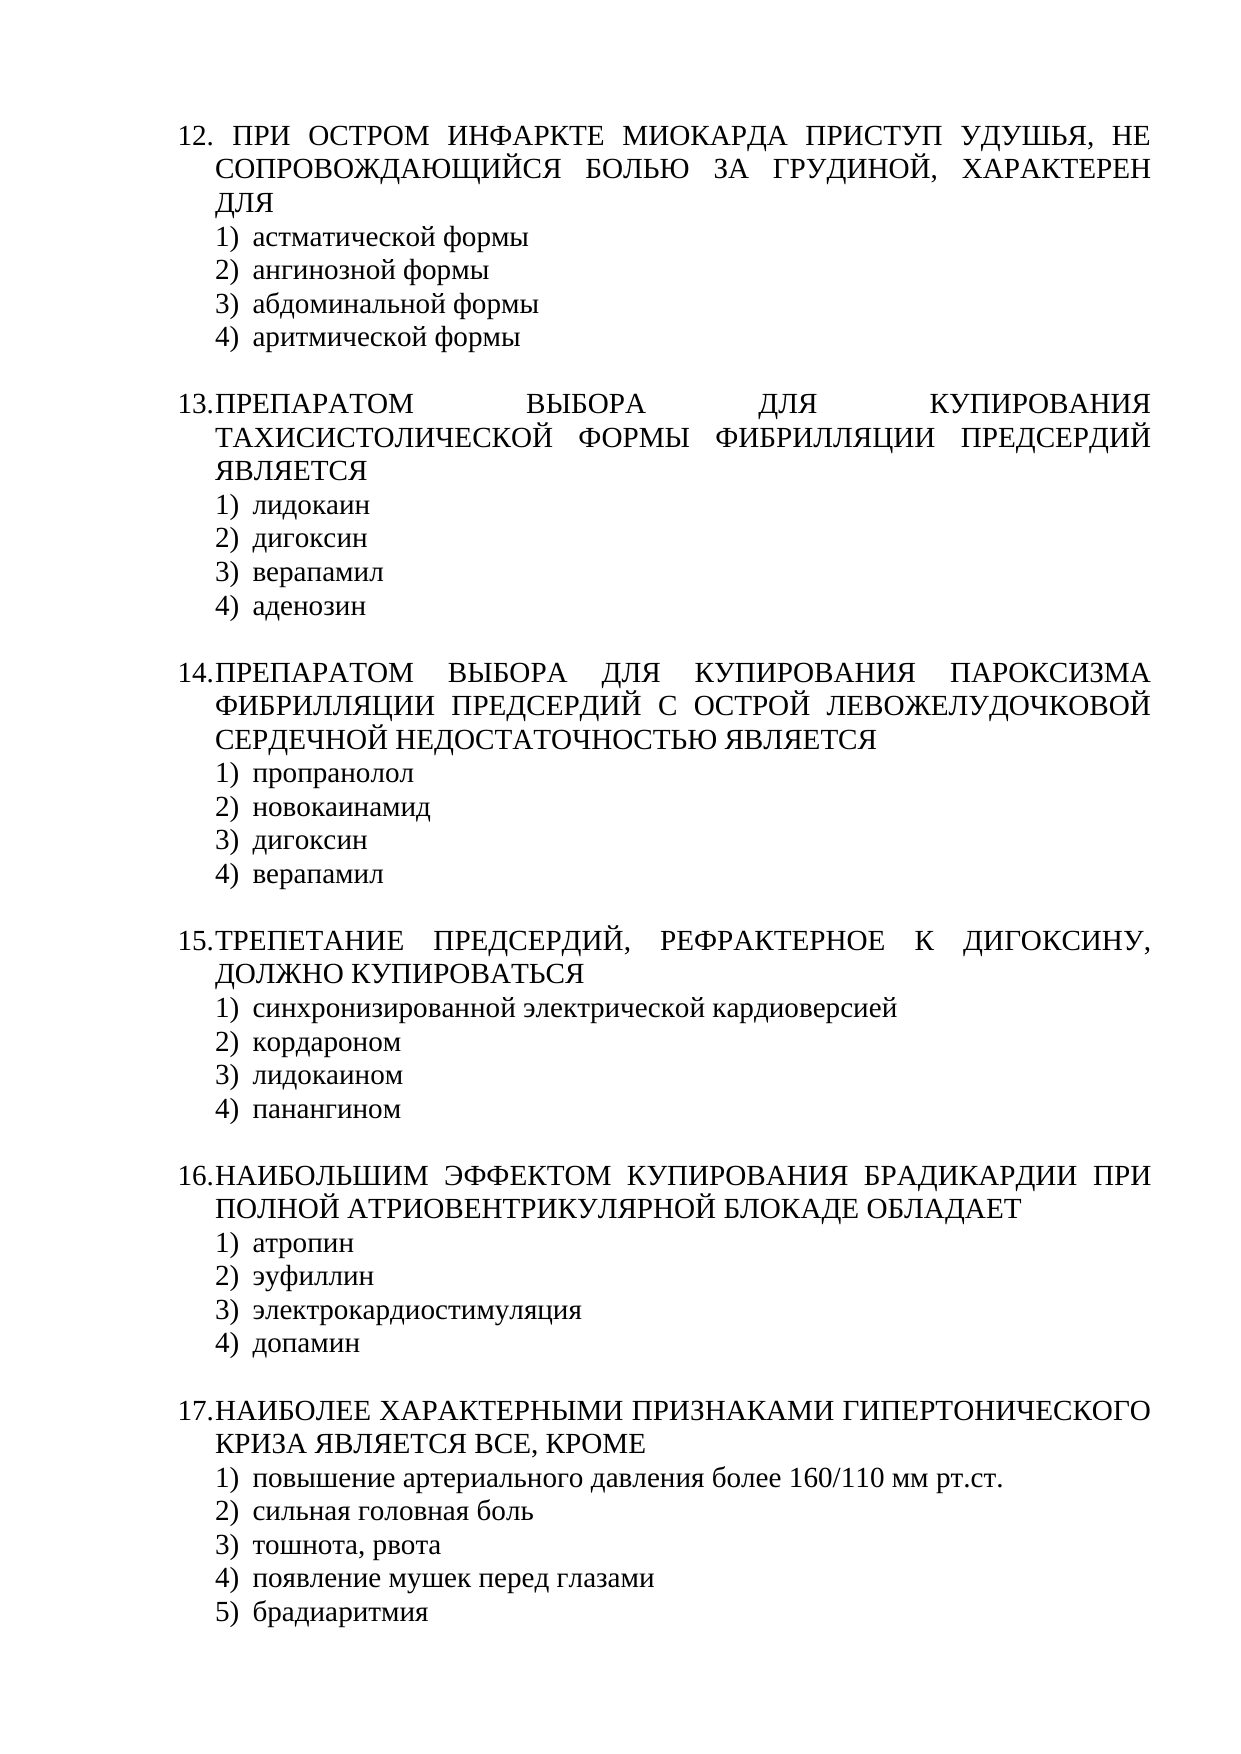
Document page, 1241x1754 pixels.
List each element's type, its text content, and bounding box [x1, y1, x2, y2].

list синхронизированной электрической кардиоверсией [215, 990, 1152, 1024]
list ангинозной формы [215, 252, 1152, 286]
list ТРЕПЕТАНИЕ ПРЕДСЕРДИЙ, РЕФРАКТЕРНОЕ К ДИГОКСИНУ, ДОЛЖНО КУПИРОВАТЬСЯ [177, 923, 1152, 990]
list лидокаином [215, 1057, 1152, 1091]
list брадиаритмия [215, 1594, 1152, 1627]
list верапамил [215, 856, 1152, 889]
list новокаинамид [215, 789, 1152, 822]
list лидокаин [215, 487, 1152, 521]
list сильная головная боль [215, 1493, 1152, 1527]
list допамин [215, 1326, 1152, 1359]
list пропранолол [215, 755, 1152, 789]
list абдоминальной формы [215, 286, 1152, 319]
list ПРЕПАРАТОМ ВЫБОРА ДЛЯ КУПИРОВАНИЯ ПАРОКСИЗМА ФИБРИЛЛЯЦИИ ПРЕДСЕРДИЙ С ОСТРОЙ ЛЕВОЖЕЛУДОЧКОВОЙ СЕРДЕЧНОЙ НЕДОСТАТОЧНОСТЬЮ ЯВЛЯЕТСЯ [177, 655, 1152, 755]
list НАИБОЛЬШИМ ЭФФЕКТОМ КУПИРОВАНИЯ БРАДИКАРДИИ ПРИ ПОЛНОЙ АТРИОВЕНТРИКУЛЯРНОЙ БЛОКАДЕ ОБЛАДАЕТ [177, 1158, 1152, 1225]
list аденозин [215, 588, 1152, 621]
list атропин [215, 1225, 1152, 1258]
list эуфиллин [215, 1258, 1152, 1292]
list повышение артериального давления более 160/110 мм рт.ст. [215, 1460, 1152, 1493]
list дигоксин [215, 822, 1152, 856]
list НАИБОЛЕЕ ХАРАКТЕРНЫМИ ПРИЗНАКАМИ ГИПЕРТОНИЧЕСКОГО КРИЗА ЯВЛЯЕТСЯ ВСЕ, КРОМЕ [177, 1393, 1152, 1460]
list ПРЕПАРАТОМ ВЫБОРА ДЛЯ КУПИРОВАНИЯ ТАХИСИСТОЛИЧЕСКОЙ ФОРМЫ ФИБРИЛЛЯЦИИ ПРЕДСЕРДИЙ ЯВЛЯЕТСЯ [177, 386, 1152, 487]
list аритмической формы [215, 319, 1152, 353]
list дигоксин [215, 521, 1152, 554]
list тошнота, рвота [215, 1527, 1152, 1560]
list астматической формы [215, 219, 1152, 252]
list кордароном [215, 1024, 1152, 1057]
list электрокардиостимуляция [215, 1292, 1152, 1326]
list верапамил [215, 554, 1152, 588]
list ПРИ ОСТРОМ ИНФАРКТЕ МИОКАРДА ПРИСТУП УДУШЬЯ, НЕ СОПРОВОЖДАЮЩИЙСЯ БОЛЬЮ ЗА ГРУДИНОЙ, ХАРАКТЕРЕН ДЛЯ [177, 118, 1152, 219]
list появление мушек перед глазами [215, 1560, 1152, 1594]
list панангином [215, 1091, 1152, 1124]
